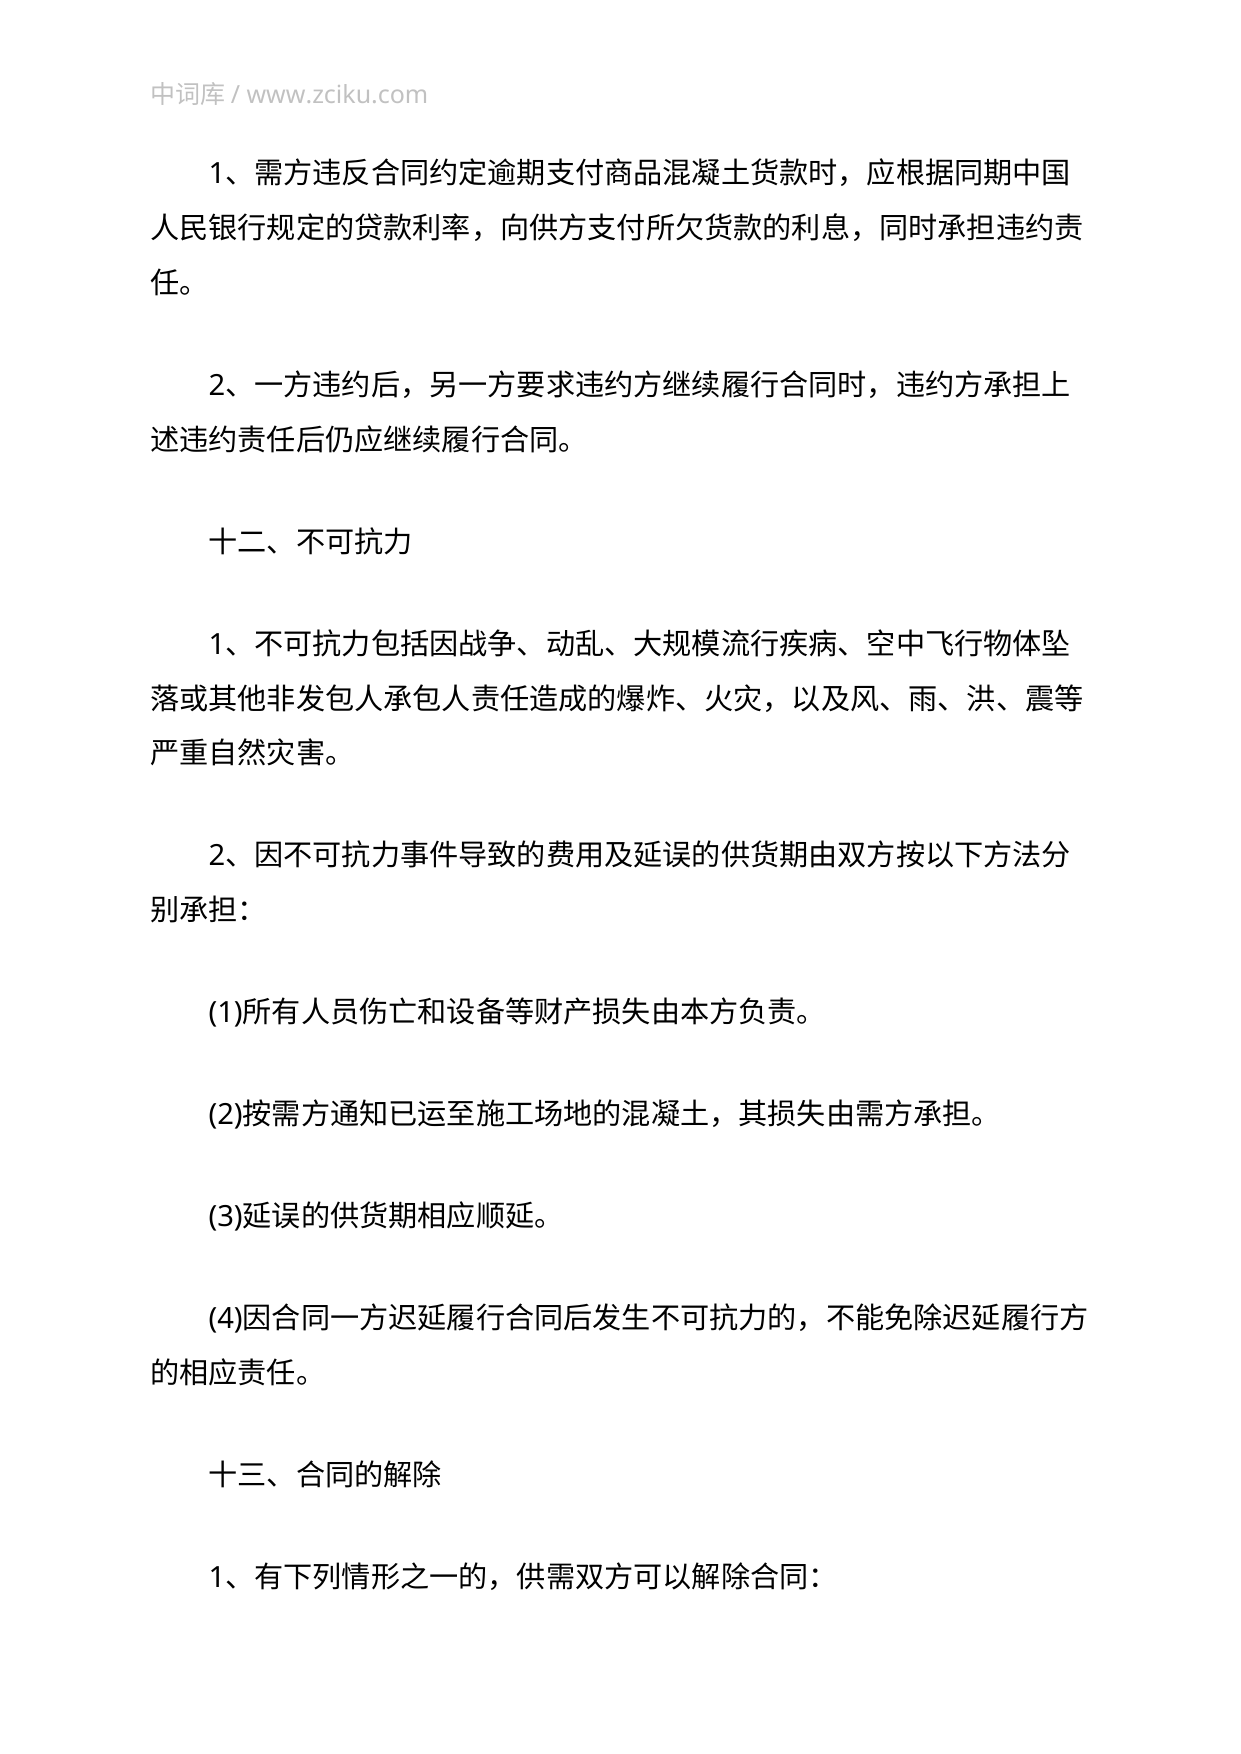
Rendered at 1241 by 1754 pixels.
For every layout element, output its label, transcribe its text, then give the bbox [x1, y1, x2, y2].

text 1、需方违反合同约定逾期支付商品混凝土货款时，应根据同期中国人民银行规定的贷款利率，向供方支付所欠货款的利息，同时承担违约责任。 [150, 150, 1090, 302]
text (2)按需方通知已运至施工场地的混凝土，其损失由需方承担。 [150, 1091, 1090, 1133]
text (1)所有人员伤亡和设备等财产损失由本方负责。 [150, 989, 1090, 1031]
text 2、因不可抗力事件导致的费用及延误的供货期由双方按以下方法分别承担： [150, 832, 1090, 929]
text 1、不可抗力包括因战争、动乱、大规模流行疾病、空中飞行物体坠落或其他非发包人承包人责任造成的爆炸、火灾，以及风、雨、洪、震等严重自然灾害。 [150, 620, 1090, 772]
text 2、一方违约后，另一方要求违约方继续履行合同时，违约方承担上述违约责任后仍应继续履行合同。 [150, 362, 1090, 459]
text 1、有下列情形之一的，供需双方可以解除合同： [150, 1553, 1090, 1596]
text 十二、不可抗力 [150, 518, 1090, 561]
text (4)因合同一方迟延履行合同后发生不可抗力的，不能免除迟延履行方的相应责任。 [150, 1294, 1090, 1392]
text 十三、合同的解除 [150, 1451, 1090, 1494]
text (3)延误的供货期相应顺延。 [150, 1193, 1090, 1235]
